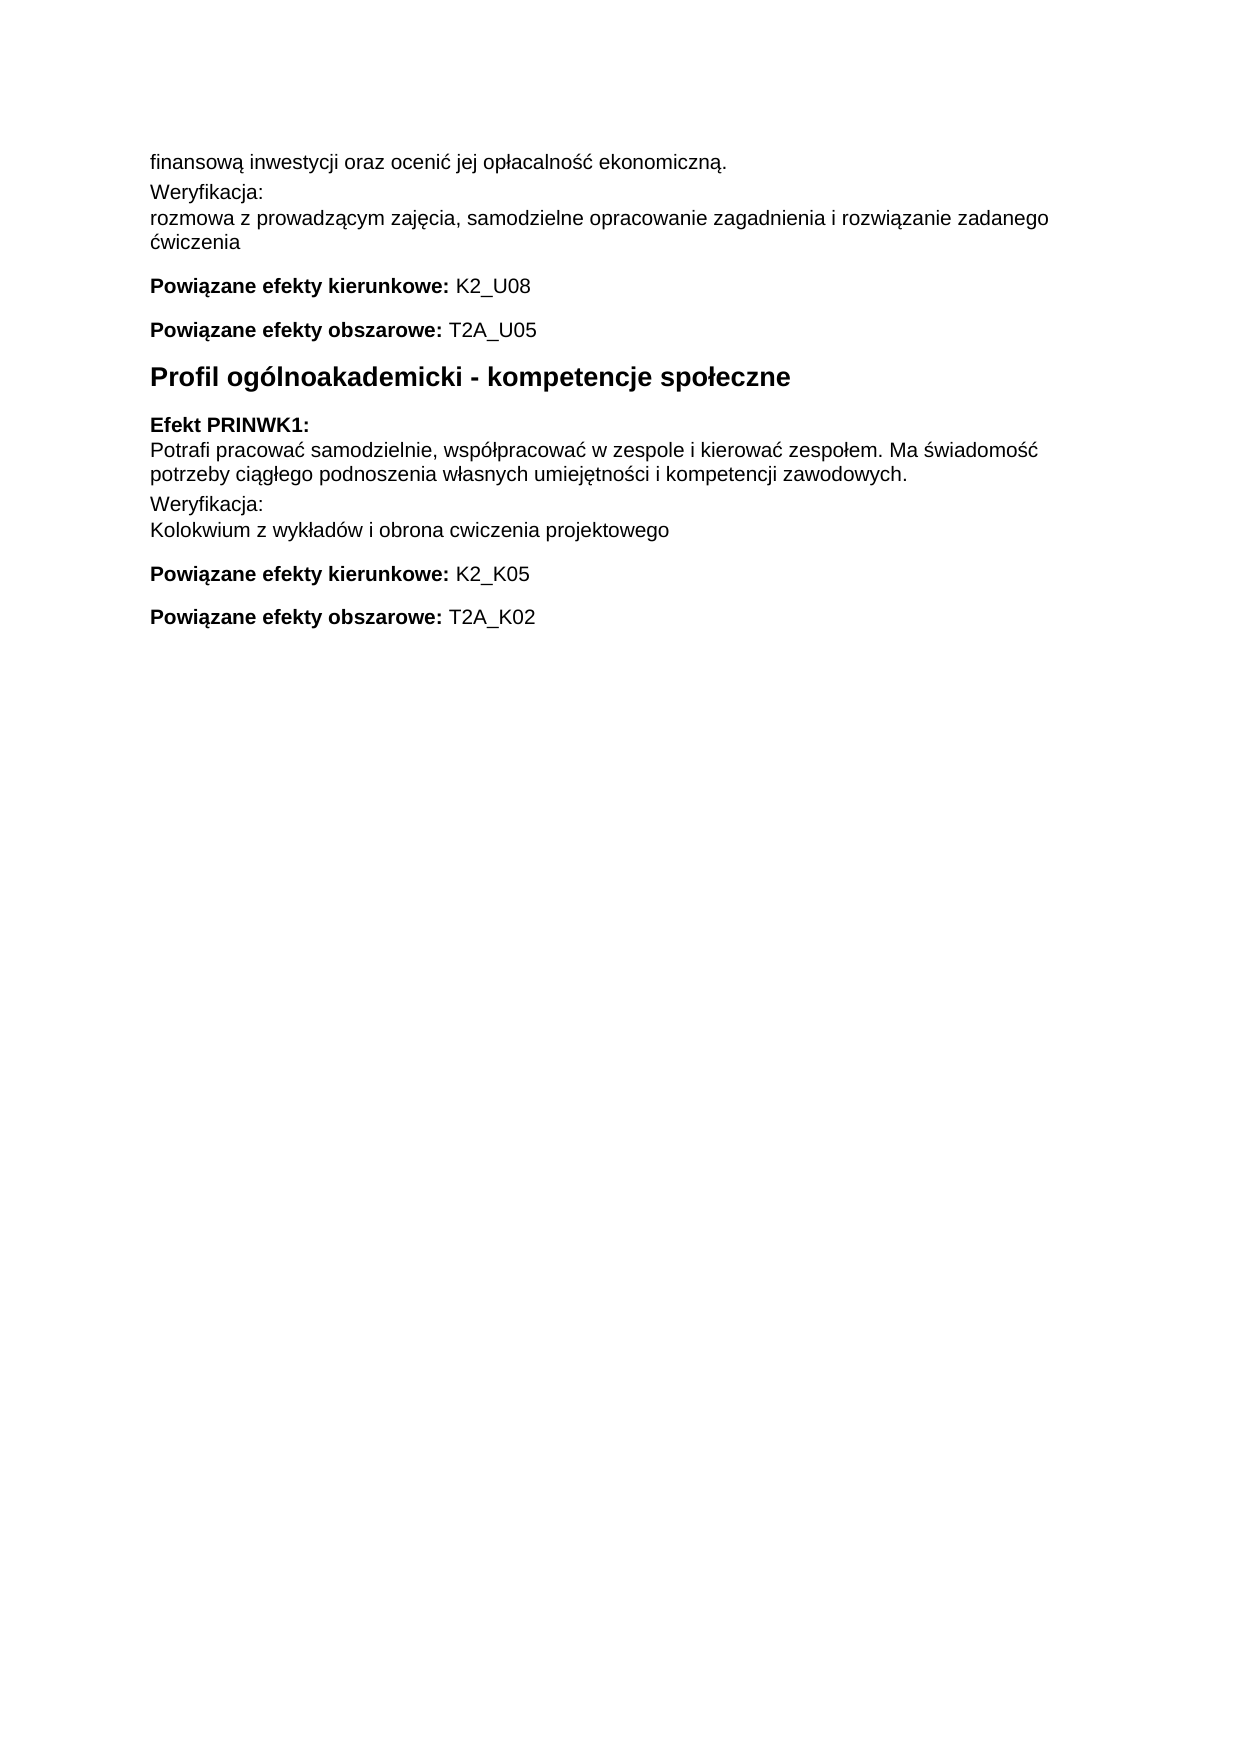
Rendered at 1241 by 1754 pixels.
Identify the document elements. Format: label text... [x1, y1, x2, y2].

text Potrafi pracować samodzielnie, współpracować w zespole i kierować zespołem. Ma świadomość potrzeby ciągłego podnoszenia własnych umiejętności i kompetencji zawodowych. [150, 437, 1090, 485]
text Weryfikacja: [150, 492, 1090, 516]
text Powiązane efekty obszarowe: T2A_K02 [150, 605, 1090, 629]
text Efekt PRINWK1: [150, 412, 1090, 436]
text rozmowa z prowadzącym zajęcia, samodzielne opracowanie zagadnienia i rozwiązanie zadanego ćwiczenia [150, 206, 1090, 254]
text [150, 150, 1090, 174]
text Weryfikacja: [150, 180, 1090, 204]
text Powiązane efekty obszarowe: T2A_U05 [150, 318, 1090, 342]
text Kolokwium z wykładów i obrona cwiczenia projektowego [150, 518, 1090, 542]
subtitle Profil ogólnoakademicki - kompetencje społeczne [150, 361, 1090, 393]
text Powiązane efekty kierunkowe: K2_K05 [150, 561, 1090, 585]
text Powiązane efekty kierunkowe: K2_U08 [150, 274, 1090, 298]
